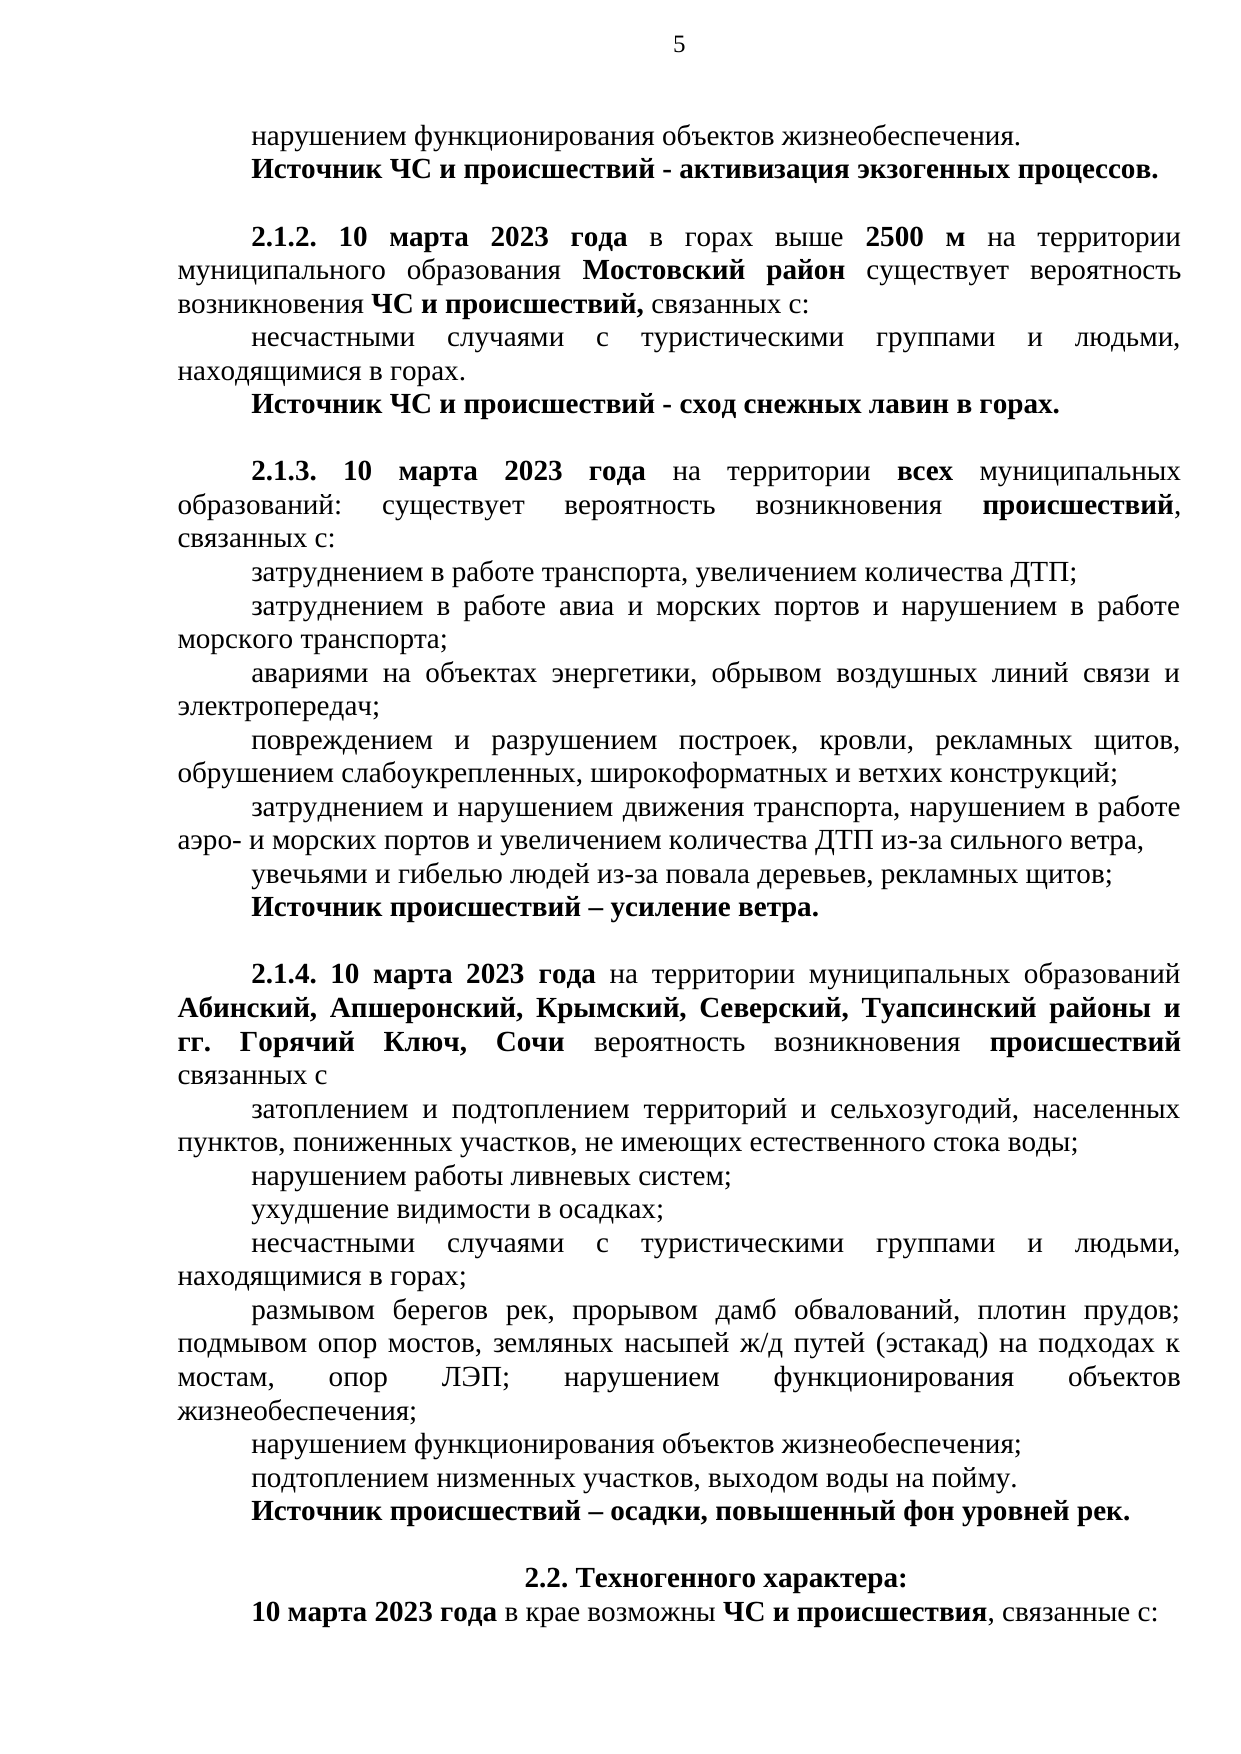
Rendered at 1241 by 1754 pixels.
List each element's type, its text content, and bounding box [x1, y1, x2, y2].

text 2.2. Техногенного характера: [177, 1560, 1181, 1594]
text затруднением в работе транспорта, увеличением количества ДТП; [177, 554, 1181, 588]
text повреждением и разрушением построек, кровли, рекламных щитов, обрушением слабоукрепленных, широкоформатных и ветхих конструкций; [177, 722, 1181, 789]
text 10 марта 2023 года в крае возможны ЧС и происшествия, связанные с: [177, 1594, 1181, 1627]
text увечьями и гибелью людей из-за повала деревьев, рекламных щитов; [177, 856, 1181, 889]
text подтоплением низменных участков, выходом воды на пойму. [177, 1460, 1181, 1493]
text затруднением в работе авиа и морских портов и нарушением в работе морского транспорта; [177, 588, 1181, 655]
text 2.1.4. 10 марта 2023 года на территории муниципальных образований Абинский, Апшеронский, Крымский, Северский, Туапсинский районы и гг. Горячий Ключ, Сочи вероятность возникновения происшествий связанных с [177, 957, 1181, 1091]
text затруднением и нарушением движения транспорта, нарушением в работе аэро- и морских портов и увеличением количества ДТП из-за сильного ветра, [177, 789, 1181, 856]
text затоплением и подтоплением территорий и сельхозугодий, населенных пунктов, пониженных участков, не имеющих естественного стока воды; [177, 1091, 1181, 1158]
text несчастными случаями с туристическими группами и людьми, находящимися в горах. [177, 319, 1181, 386]
text Источник происшествий – усиление ветра. [177, 889, 1181, 923]
text Источник происшествий – осадки, повышенный фон уровней рек. [177, 1493, 1181, 1527]
text Источник ЧС и происшествий - сход снежных лавин в горах. [177, 386, 1181, 420]
text размывом берегов рек, прорывом дамб обвалований, плотин прудов; подмывом опор мостов, земляных насыпей ж/д путей (эстакад) на подходах к мостам, опор ЛЭП; нарушением функционирования объектов жизнеобеспечения; [177, 1292, 1181, 1426]
text авариями на объектах энергетики, обрывом воздушных линий связи и электропередач; [177, 655, 1181, 722]
text ухудшение видимости в осадках; [177, 1191, 1181, 1225]
text несчастными случаями с туристическими группами и людьми, находящимися в горах; [177, 1225, 1181, 1292]
text нарушением функционирования объектов жизнеобеспечения; [177, 1426, 1181, 1460]
text 2.1.2. 10 марта 2023 года в горах выше 2500 м на территории муниципального образования Мостовский район существует вероятность возникновения ЧС и происшествий, связанных с: [177, 219, 1181, 319]
text 2.1.3. 10 марта 2023 года на территории всех муниципальных образований: существует вероятность возникновения происшествий, связанных с: [177, 453, 1181, 554]
text Источник ЧС и происшествий - активизация экзогенных процессов. [177, 152, 1181, 185]
text нарушением функционирования объектов жизнеобеспечения. [177, 118, 1181, 152]
text нарушением работы ливневых систем; [177, 1158, 1181, 1191]
